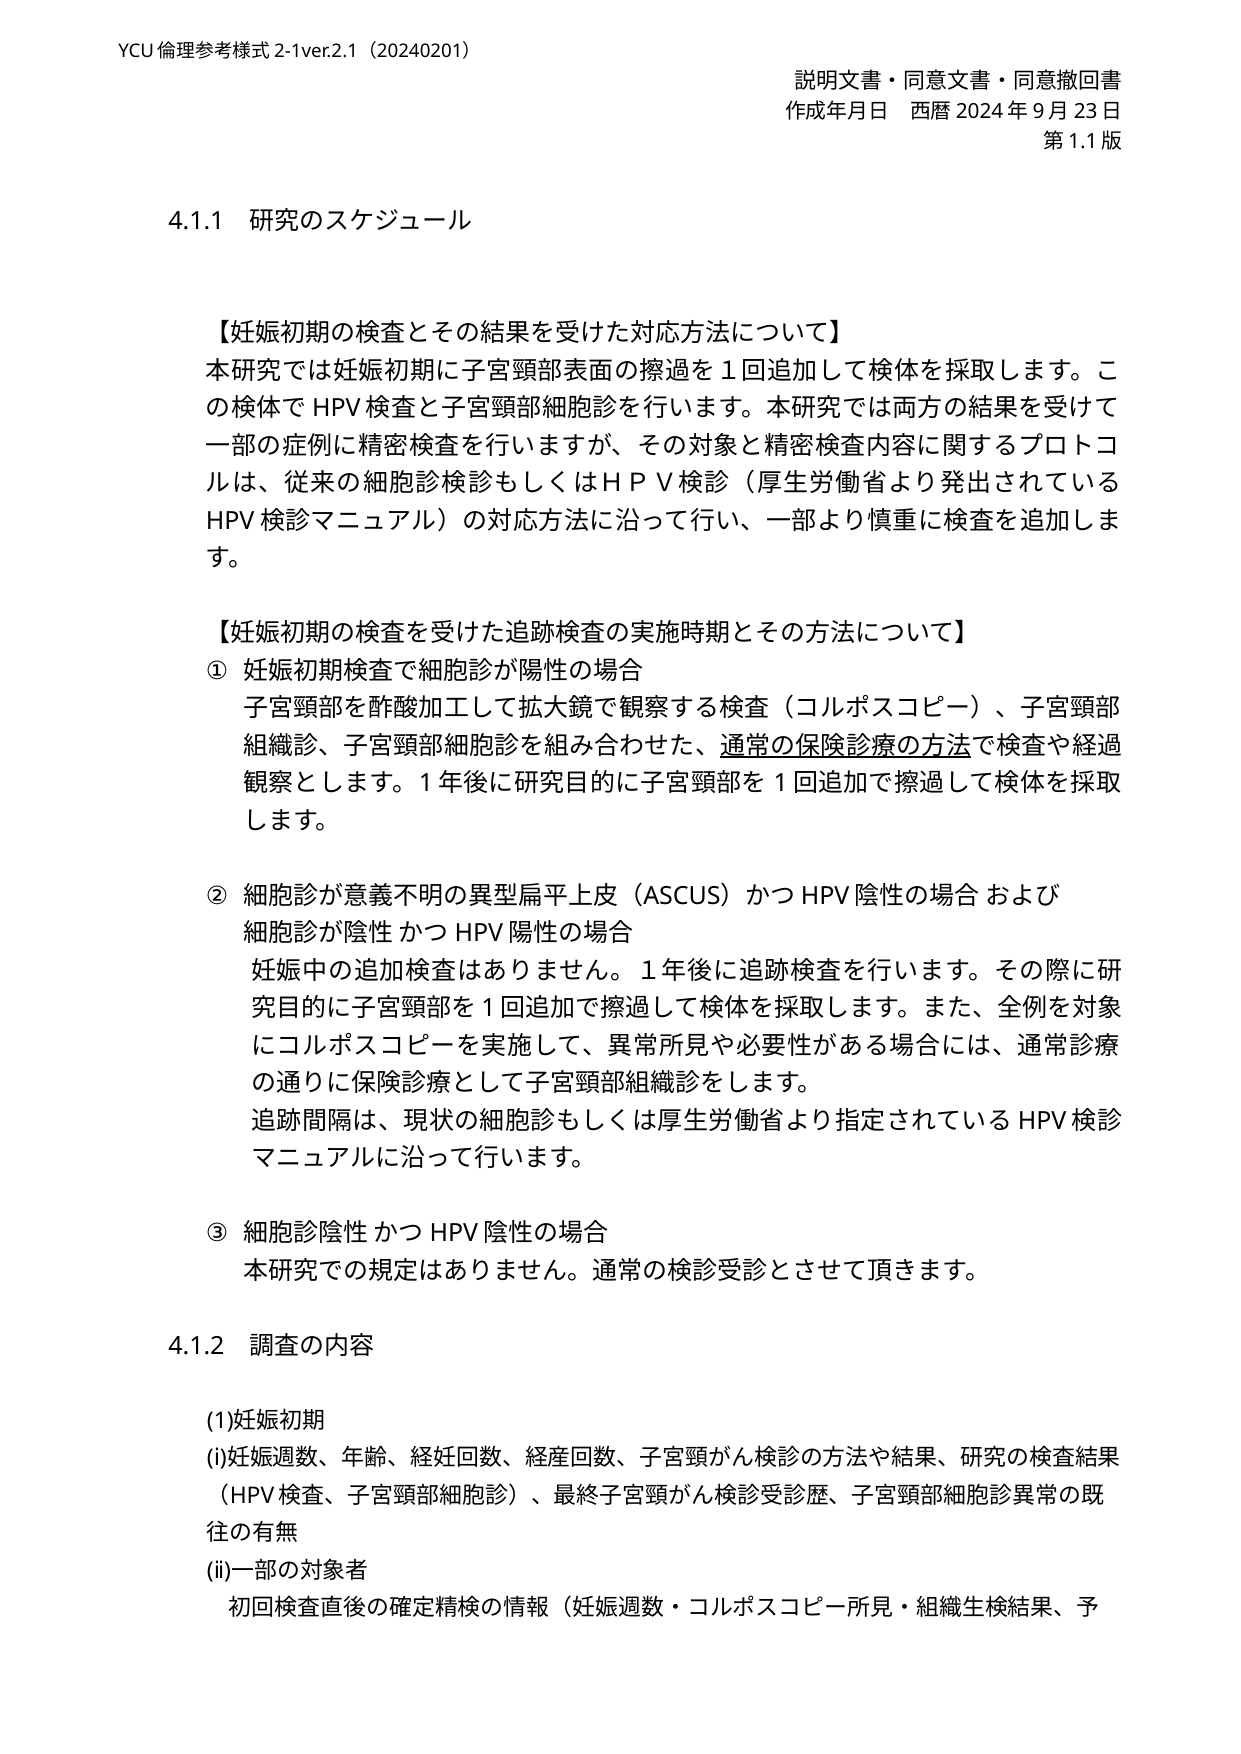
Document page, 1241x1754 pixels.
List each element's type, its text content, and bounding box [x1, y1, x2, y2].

list 子宮頸部を酢酸加工して拡大鏡で観察する検査（コルポスコピー）、子宮頸部組織診、子宮頸部細胞診を組み合わせた、通常の保険診療の方法で検査や経過観察とします。1年後に研究目的に子宮頸部を1回追加で擦過して検体を採取します。 [243, 687, 1122, 837]
text 追跡間隔は、現状の細胞診もしくは厚生労働省より指定されているHPV検診マニュアルに沿って行います。 [251, 1100, 1122, 1175]
text 【妊娠初期の検査とその結果を受けた対応方法について】 [206, 312, 1122, 350]
text 4.1.1 研究のスケジュール [118, 200, 1122, 237]
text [228, 1587, 1122, 1625]
text 【妊娠初期の検査を受けた追跡検査の実施時期とその方法について】 [206, 612, 1122, 650]
text (ⅰ)妊娠週数、年齢、経妊回数、経産回数、子宮頸がん検診の方法や結果、研究の検査結果（HPV検査、子宮頸部細胞診）、最終子宮頸がん検診受診歴、子宮頸部細胞診異常の既往の有無 [207, 1437, 1122, 1550]
text 4.1.2 調査の内容 [118, 1325, 1122, 1362]
text 妊娠中の追加検査はありません。１年後に追跡検査を行います。その際に研究目的に子宮頸部を1回追加で擦過して検体を採取します。また、全例を対象にコルポスコピーを実施して、異常所見や必要性がある場合には、通常診療の通りに保険診療として子宮頸部組織診をします。 [251, 950, 1122, 1100]
text 本研究では妊娠初期に子宮頸部表面の擦過を１回追加して検体を採取します。この検体でHPV検査と子宮頸部細胞診を行います。本研究では両方の結果を受けて一部の症例に精密検査を行いますが、その対象と精密検査内容に関するプロトコルは、従来の細胞診検診もしくはＨＰＶ検診（厚生労働省より発出されているHPV検診マニュアル）の対応方法に沿って行い、一部より慎重に検査を追加します。 [206, 350, 1122, 575]
list 細胞診が意義不明の異型扁平上皮（ASCUS）かつHPV陰性の場合 および [206, 875, 1122, 912]
list 細胞診陰性 かつ HPV陰性の場合 [206, 1212, 1122, 1250]
text (1)妊娠初期 [207, 1400, 1122, 1437]
list 細胞診が陰性 かつ HPV陽性の場合 [243, 912, 1122, 950]
text (ⅱ)一部の対象者 [207, 1550, 1122, 1587]
list 妊娠初期検査で細胞診が陽性の場合 [206, 650, 1122, 687]
list 本研究での規定はありません。通常の検診受診とさせて頂きます。 [243, 1250, 1122, 1287]
